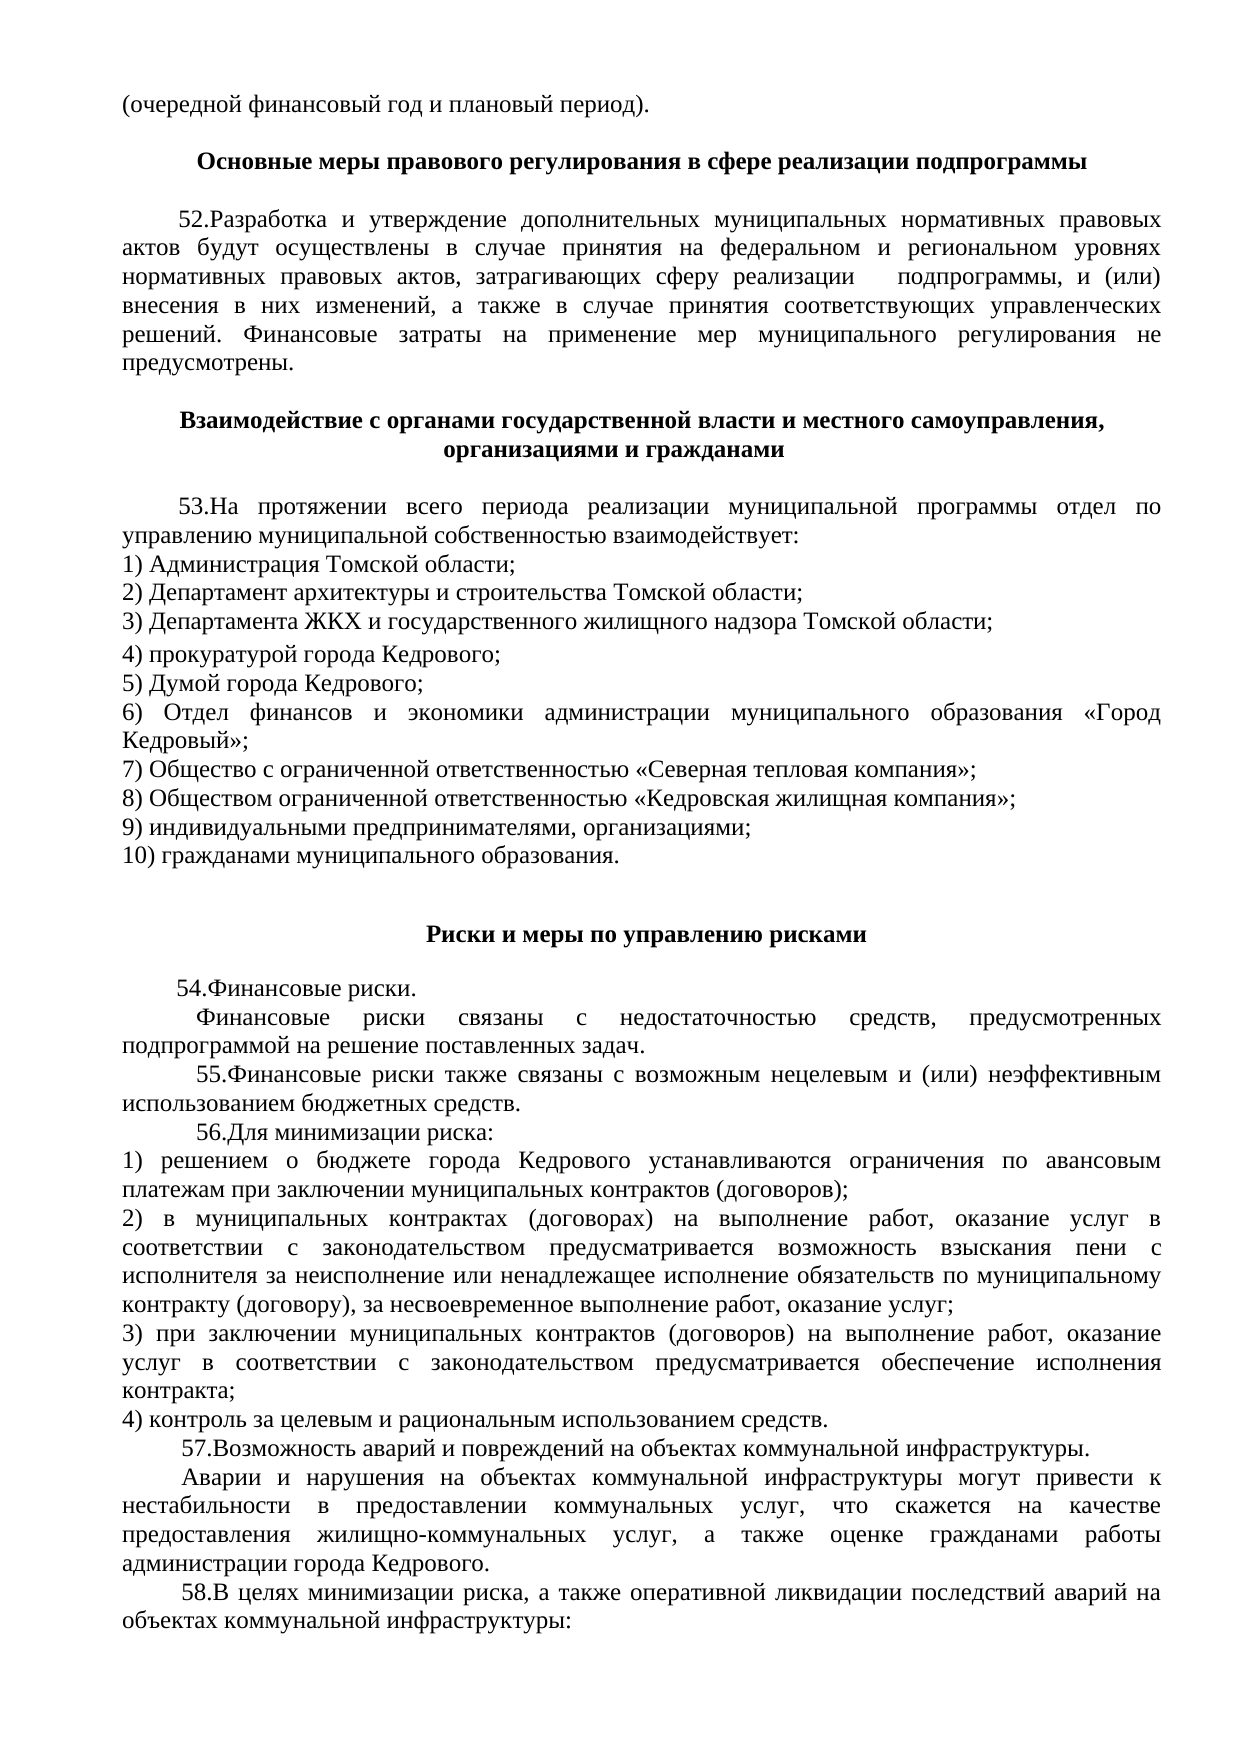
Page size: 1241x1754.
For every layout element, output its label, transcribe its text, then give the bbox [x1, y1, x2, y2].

text 58.В целях минимизации риска, а также оперативной ликвидации последствий аварий на объектах коммунальной инфраструктуры: [122, 1577, 1162, 1634]
text 3) Департамента ЖКХ и государственного жилищного надзора Томской области; [122, 606, 1162, 635]
text 8) Обществом ограниченной ответственностью «Кедровская жилищная компания»; [66, 783, 1162, 812]
text Риски и меры по управлению рисками [196, 919, 1097, 948]
text 2) Департамент архитектуры и строительства Томской области; [122, 577, 1162, 606]
text 54.Финансовые риски. [176, 973, 1162, 1002]
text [122, 89, 1162, 117]
text 4) контроль за целевым и рациональным использованием средств. [122, 1404, 1162, 1433]
text 4) прокуратурой города Кедрового; [122, 639, 1162, 668]
text 55.Финансовые риски также связаны с возможным нецелевым и (или) неэффективным использованием бюджетных средств. [122, 1059, 1162, 1117]
text Основные меры правового регулирования в сфере реализации подпрограммы [122, 146, 1162, 175]
text 1) Администрация Томской области; [66, 549, 1162, 577]
text 52.Разработка и утверждение дополнительных муниципальных нормативных правовых актов будут осуществлены в случае принятия на федеральном и региональном уровнях нормативных правовых актов, затрагивающих сферу реализации подпрограммы, и (или) внесения в них изменений, а также в случае принятия соответствующих управленческих решений. Финансовые затраты на применение мер муниципального регулирования не предусмотрены. [122, 204, 1162, 376]
text Финансовые риски связаны с недостаточностью средств, предусмотренных подпрограммой на решение поставленных задач. [122, 1002, 1162, 1059]
text 1) решением о бюджете города Кедрового устанавливаются ограничения по авансовым платежам при заключении муниципальных контрактов (договоров); [122, 1145, 1162, 1203]
text 57.Возможность аварий и повреждений на объектах коммунальной инфраструктуры. [122, 1433, 1162, 1462]
text 6) Отдел финансов и экономики администрации муниципального образования «Город Кедровый»; [122, 697, 1162, 754]
text 7) Общество с ограниченной ответственностью «Северная тепловая компания»; [66, 754, 1162, 783]
text Аварии и нарушения на объектах коммунальной инфраструктуры могут привести к нестабильности в предоставлении коммунальных услуг, что скажется на качестве предоставления жилищно-коммунальных услуг, а также оценке гражданами работы администрации города Кедрового. [122, 1462, 1162, 1577]
text Взаимодействие с органами государственной власти и местного самоуправления, организациями и гражданами [66, 405, 1162, 462]
text 5) Думой города Кедрового; [66, 668, 1162, 697]
text 10) гражданами муниципального образования. [66, 840, 1162, 869]
text 3) при заключении муниципальных контрактов (договоров) на выполнение работ, оказание услуг в соответствии с законодательством предусматривается обеспечение исполнения контракта; [122, 1318, 1162, 1404]
text 2) в муниципальных контрактах (договорах) на выполнение работ, оказание услуг в соответствии с законодательством предусматривается возможность взыскания пени с исполнителя за неисполнение или ненадлежащее исполнение обязательств по муниципальному контракту (договору), за несвоевременное выполнение работ, оказание услуг; [122, 1203, 1162, 1318]
text 9) индивидуальными предпринимателями, организациями; [66, 812, 1162, 840]
text 53.На протяжении всего периода реализации муниципальной программы отдел по управлению муниципальной собственностью взаимодействует: [122, 491, 1162, 549]
text 56.Для минимизации риска: [122, 1117, 1162, 1145]
